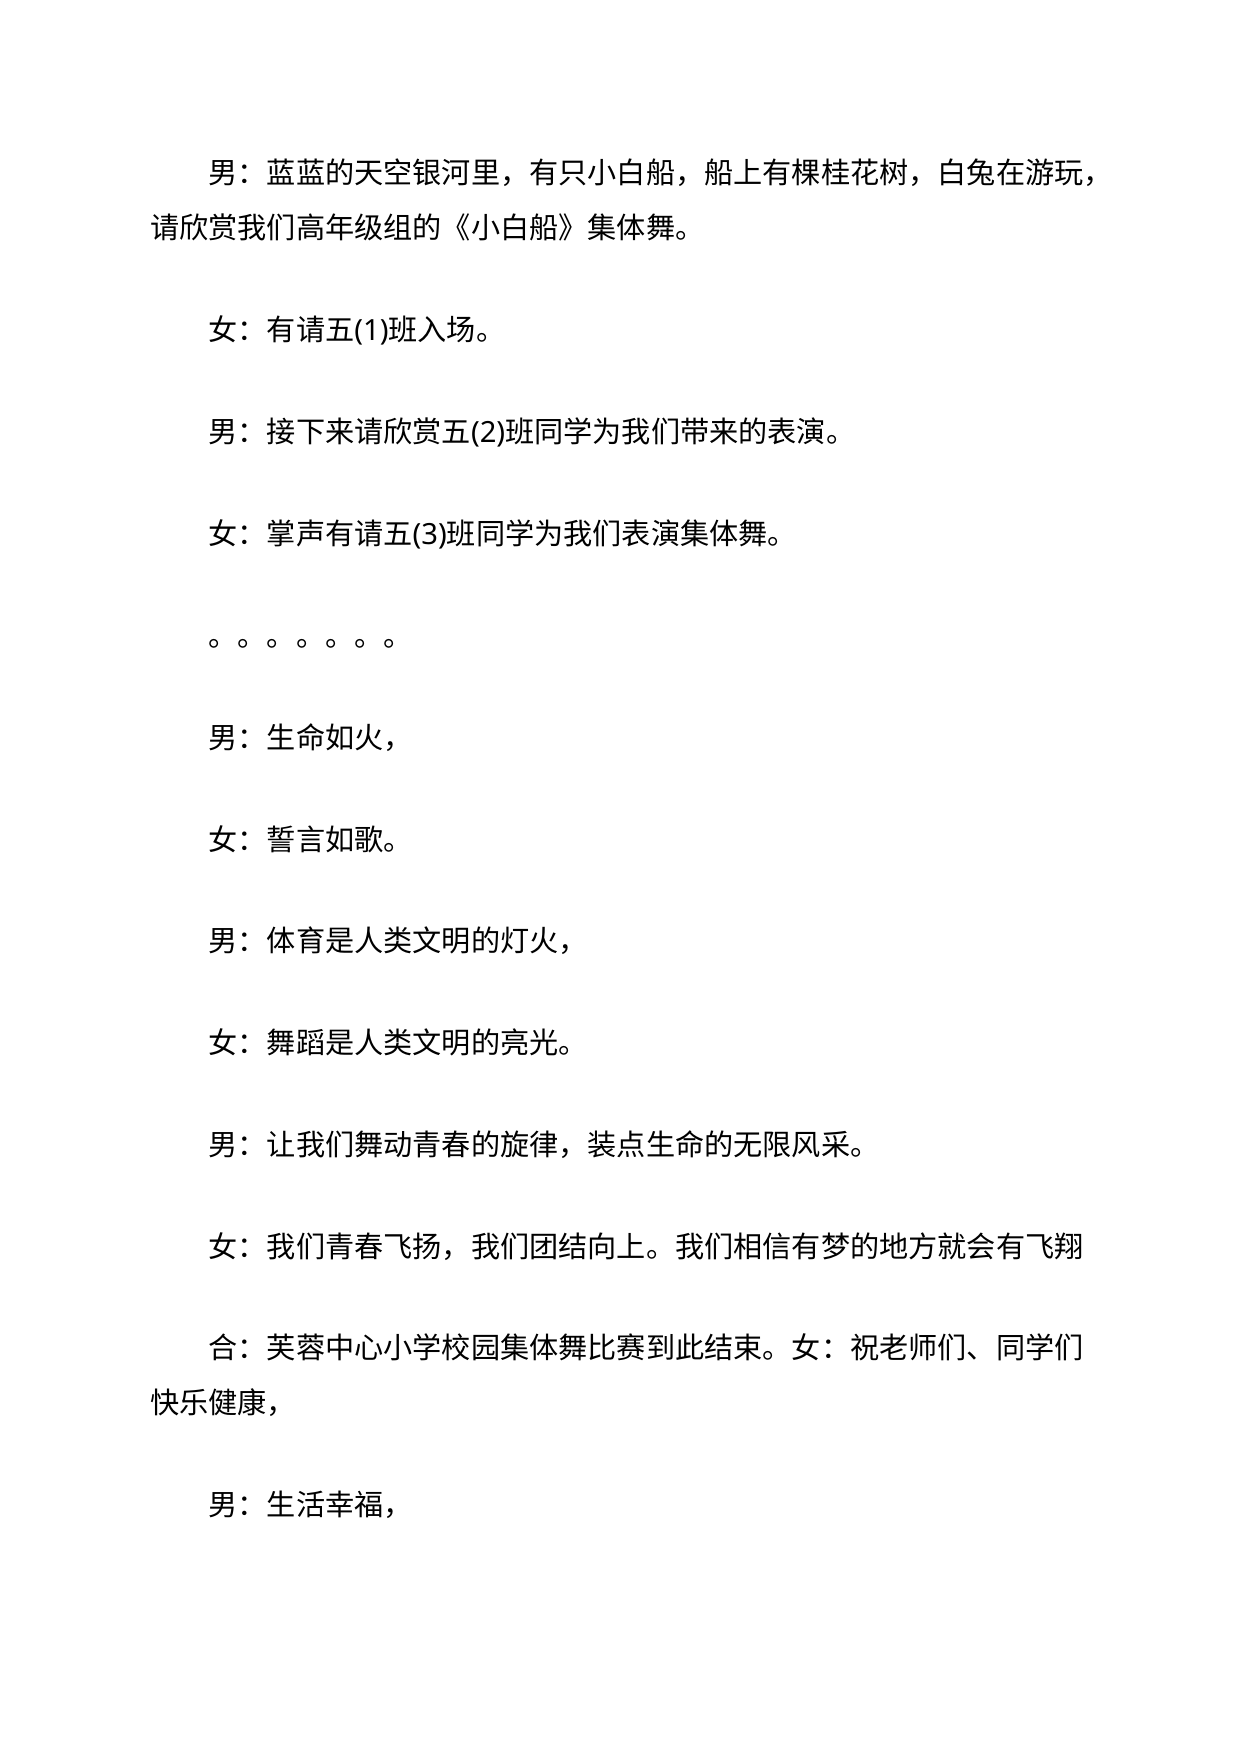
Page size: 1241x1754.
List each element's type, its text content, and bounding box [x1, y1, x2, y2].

text 男：生活幸福， [150, 1482, 1090, 1524]
text 女：有请五(1)班入场。 [150, 307, 1090, 349]
text 男：接下来请欣赏五(2)班同学为我们带来的表演。 [150, 409, 1090, 451]
text 女：掌声有请五(3)班同学为我们表演集体舞。 [150, 511, 1090, 553]
text 女：誓言如歌。 [150, 816, 1090, 858]
text 男：生命如火， [150, 714, 1090, 757]
text 。。。。。。。 [150, 613, 1090, 655]
text 女：我们青春飞扬，我们团结向上。我们相信有梦的地方就会有飞翔 [150, 1223, 1090, 1266]
text 男：体育是人类文明的灯火， [150, 918, 1090, 960]
text 女：舞蹈是人类文明的亮光。 [150, 1020, 1090, 1062]
text 合：芙蓉中心小学校园集体舞比赛到此结束。女：祝老师们、同学们快乐健康， [150, 1325, 1090, 1422]
text 男：让我们舞动青春的旋律，装点生命的无限风采。 [150, 1121, 1090, 1164]
text 男：蓝蓝的天空银河里，有只小白船，船上有棵桂花树，白兔在游玩，请欣赏我们高年级组的《小白船》集体舞。 [150, 150, 1090, 247]
